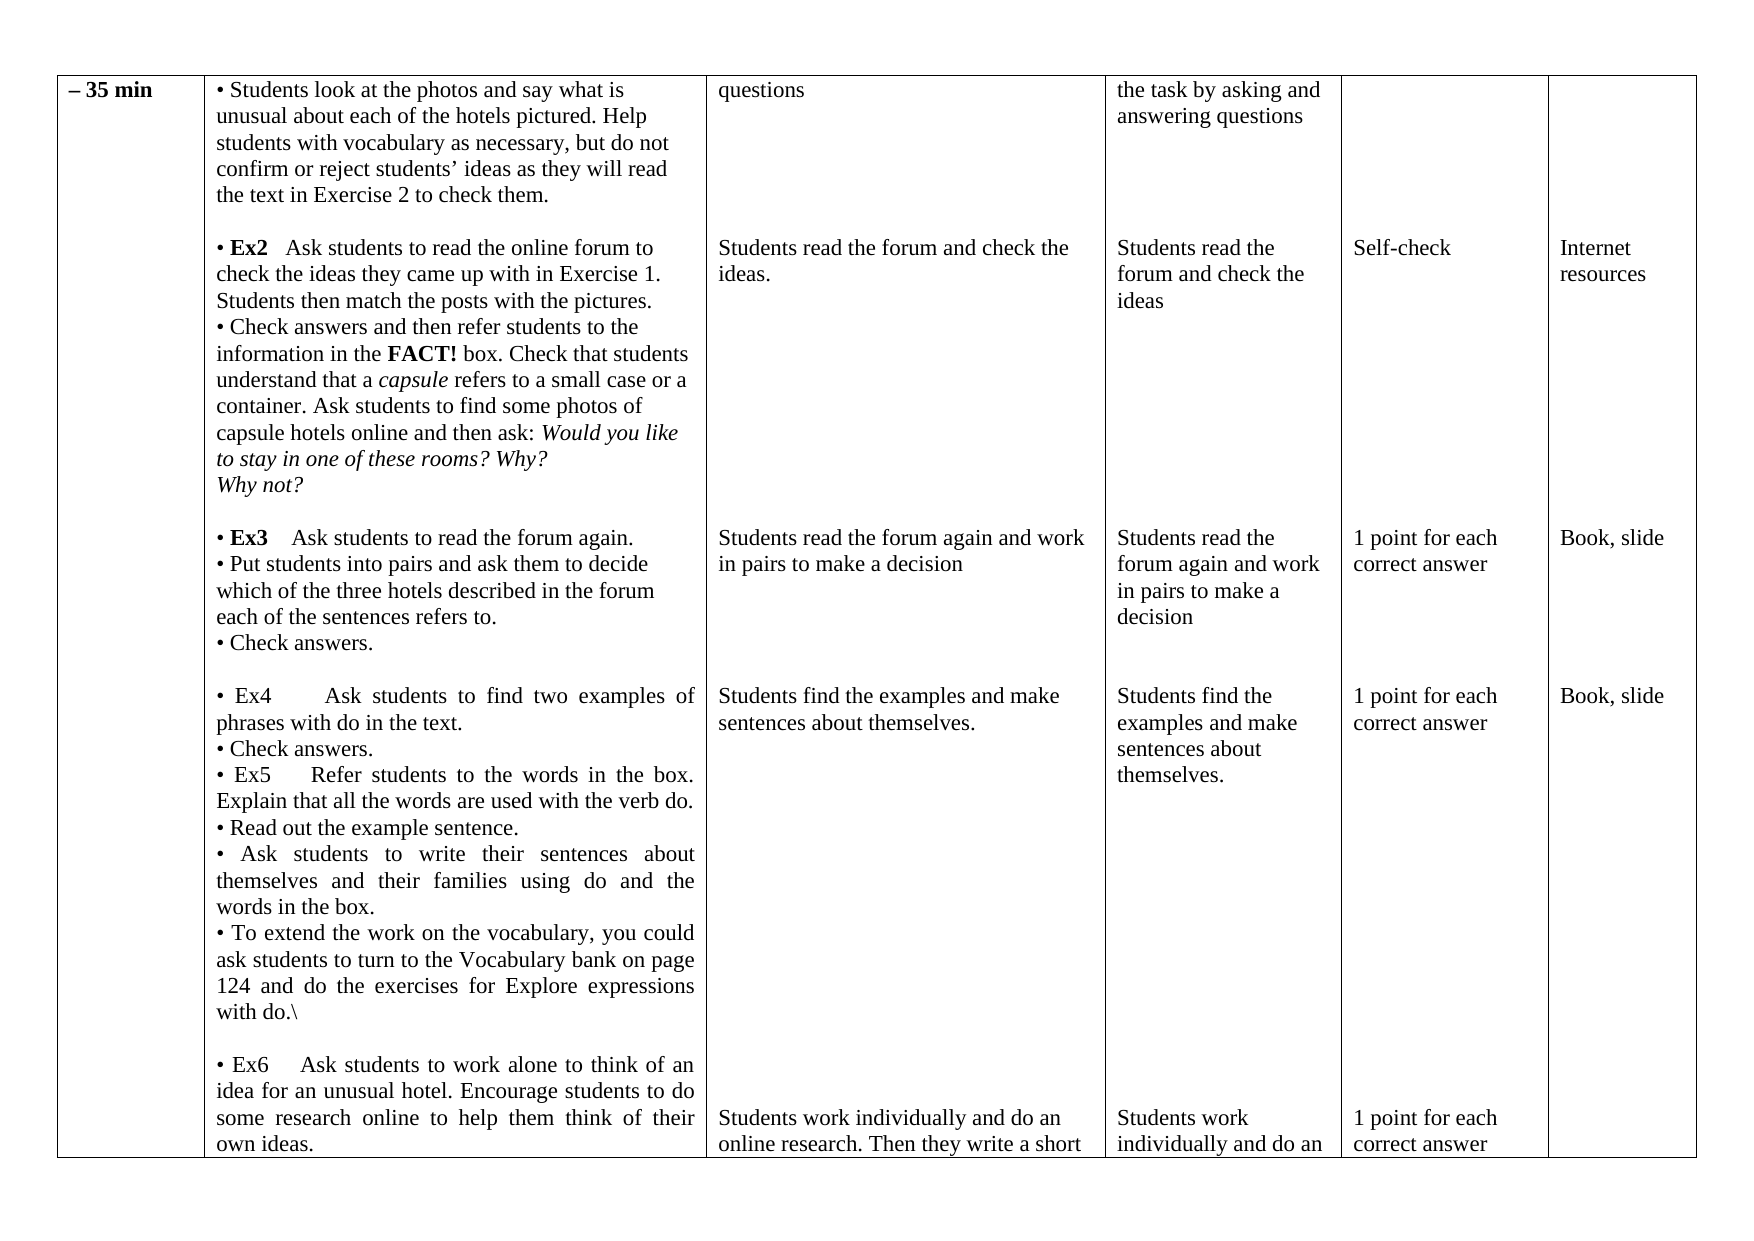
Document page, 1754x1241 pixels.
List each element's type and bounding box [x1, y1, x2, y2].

table_cell [1549, 76, 1696, 1157]
table_cell [707, 76, 1105, 1157]
table_cell [58, 76, 204, 1157]
table_cell [205, 76, 706, 1157]
table_cell [1106, 76, 1341, 1157]
table_cell [1342, 76, 1548, 1157]
